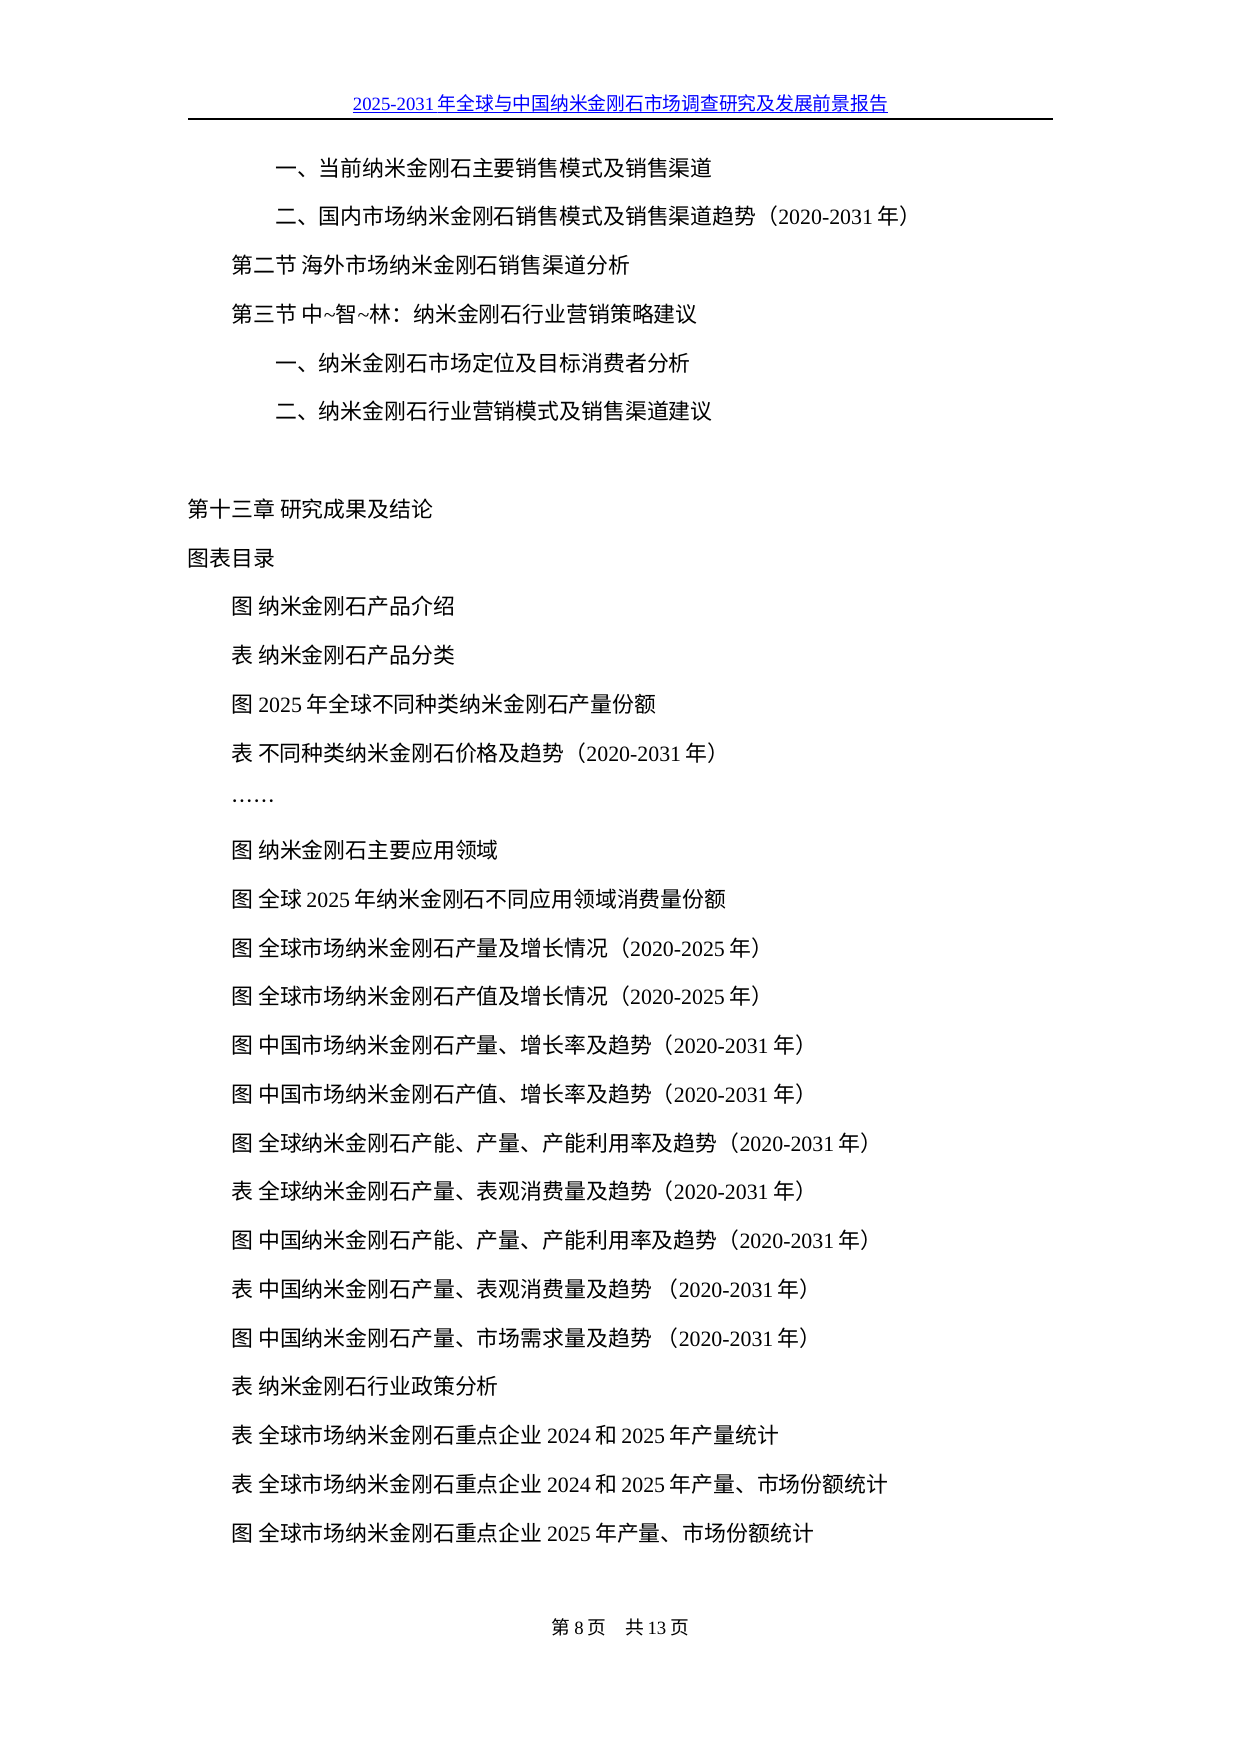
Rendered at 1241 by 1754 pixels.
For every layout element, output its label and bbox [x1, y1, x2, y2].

text [187, 150, 1053, 1548]
